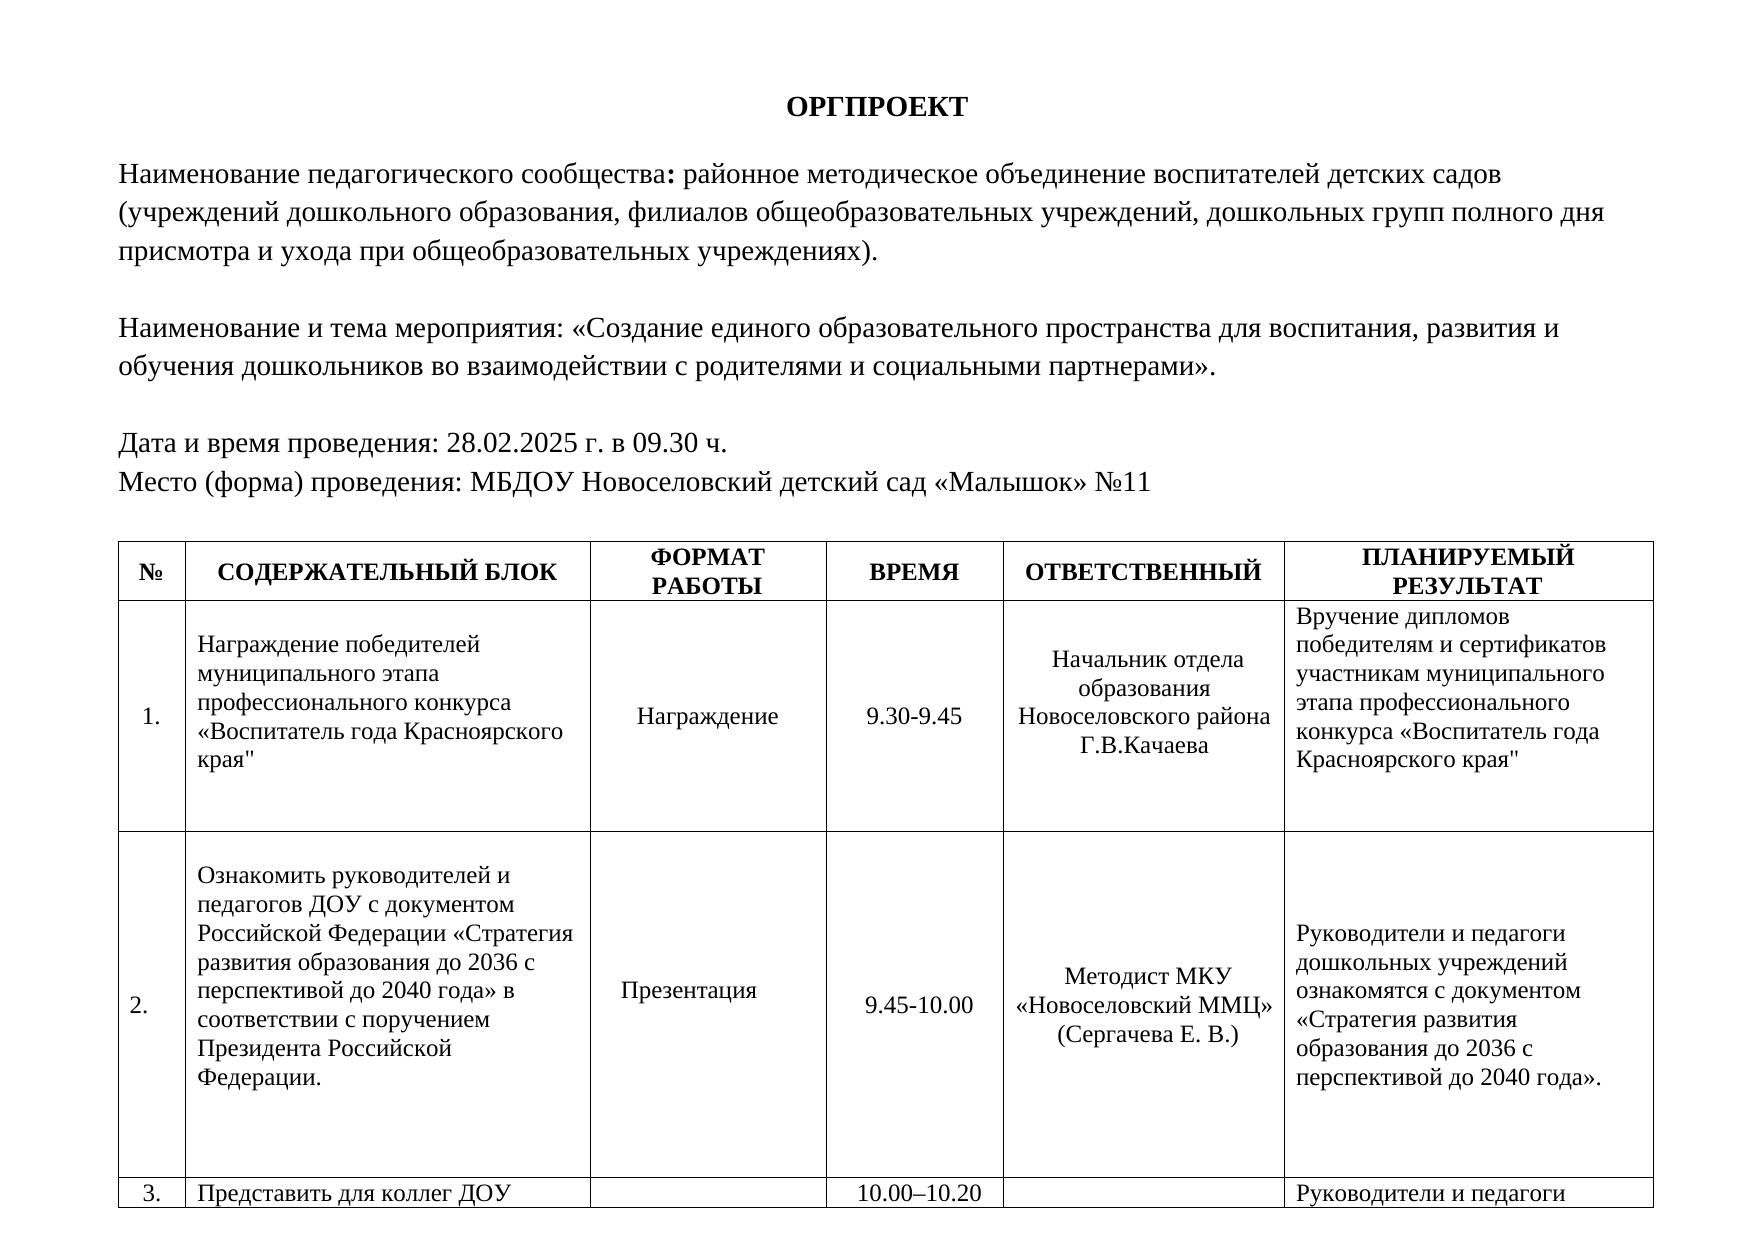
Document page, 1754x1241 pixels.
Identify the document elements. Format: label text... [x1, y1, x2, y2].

table_cell Вручение дипломов победителям и сертификатов участникам муниципального этапа профессионального конкурса «Воспитатель года Красноярского края" [1285, 601, 1653, 831]
table_cell 2. [119, 832, 185, 1177]
table_cell 1. [119, 601, 185, 831]
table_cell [1004, 1178, 1284, 1207]
text Наименование педагогического сообщества: районное методическое объединение воспитателей детских садов (учреждений дошкольного образования, филиалов общеобразовательных учреждений, дошкольных групп полного дня присмотра и ухода при общеобразовательных учреждениях). [118, 156, 1636, 266]
table_cell 9.30-9.45 [827, 601, 1003, 831]
table_header ВРЕМЯ [827, 542, 1003, 600]
table_cell 9.45-10.00 [827, 832, 1003, 1177]
text Место (форма) проведения: МБДОУ Новоселовский детский сад «Малышок» №11 [118, 464, 1636, 498]
text ОРГПРОЕКТ [118, 89, 1636, 122]
table_header ОТВЕТСТВЕННЫЙ [1004, 542, 1284, 600]
table_header СОДЕРЖАТЕЛЬНЫЙ БЛОК [186, 542, 590, 600]
table_cell Руководители и педагоги дошкольных учреждений ознакомятся с документом «Стратегия развития образования до 2036 с перспективой до 2040 года». [1285, 832, 1653, 1177]
text Наименование и тема мероприятия: «Создание единого образовательного пространства для воспитания, развития и обучения дошкольников во взаимодействии с родителями и социальными партнерами». [118, 310, 1636, 382]
table_header ФОРМАТ РАБОТЫ [591, 542, 826, 600]
table_cell Презентация [591, 832, 826, 1177]
table_header ПЛАНИРУЕМЫЙ РЕЗУЛЬТАТ [1285, 542, 1653, 600]
table_cell Ознакомить руководителей и педагогов ДОУ с документом Российской Федерации «Стратегия развития образования до 2036 с перспективой до 2040 года» в соответствии с поручением Президента Российской Федерации. [186, 832, 590, 1177]
table_cell Методист МКУ «Новоселовский ММЦ» (Сергачева Е. В.) [1004, 832, 1284, 1177]
text Дата и время проведения: 28.02.2025 г. в 09.30 ч. [118, 426, 1636, 459]
table_cell Награждение [591, 601, 826, 831]
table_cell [186, 1178, 590, 1207]
table_cell Награждение победителей муниципального этапа профессионального конкурса «Воспитатель года Красноярского края" [186, 601, 590, 831]
table_cell Начальник отдела образования Новоселовского района Г.В.Качаева [1004, 601, 1284, 831]
table_cell 10.00–10.20 [827, 1178, 1003, 1207]
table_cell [591, 1178, 826, 1207]
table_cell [1285, 1178, 1653, 1207]
table_cell 3. [119, 1178, 185, 1207]
table_header № [119, 542, 185, 600]
